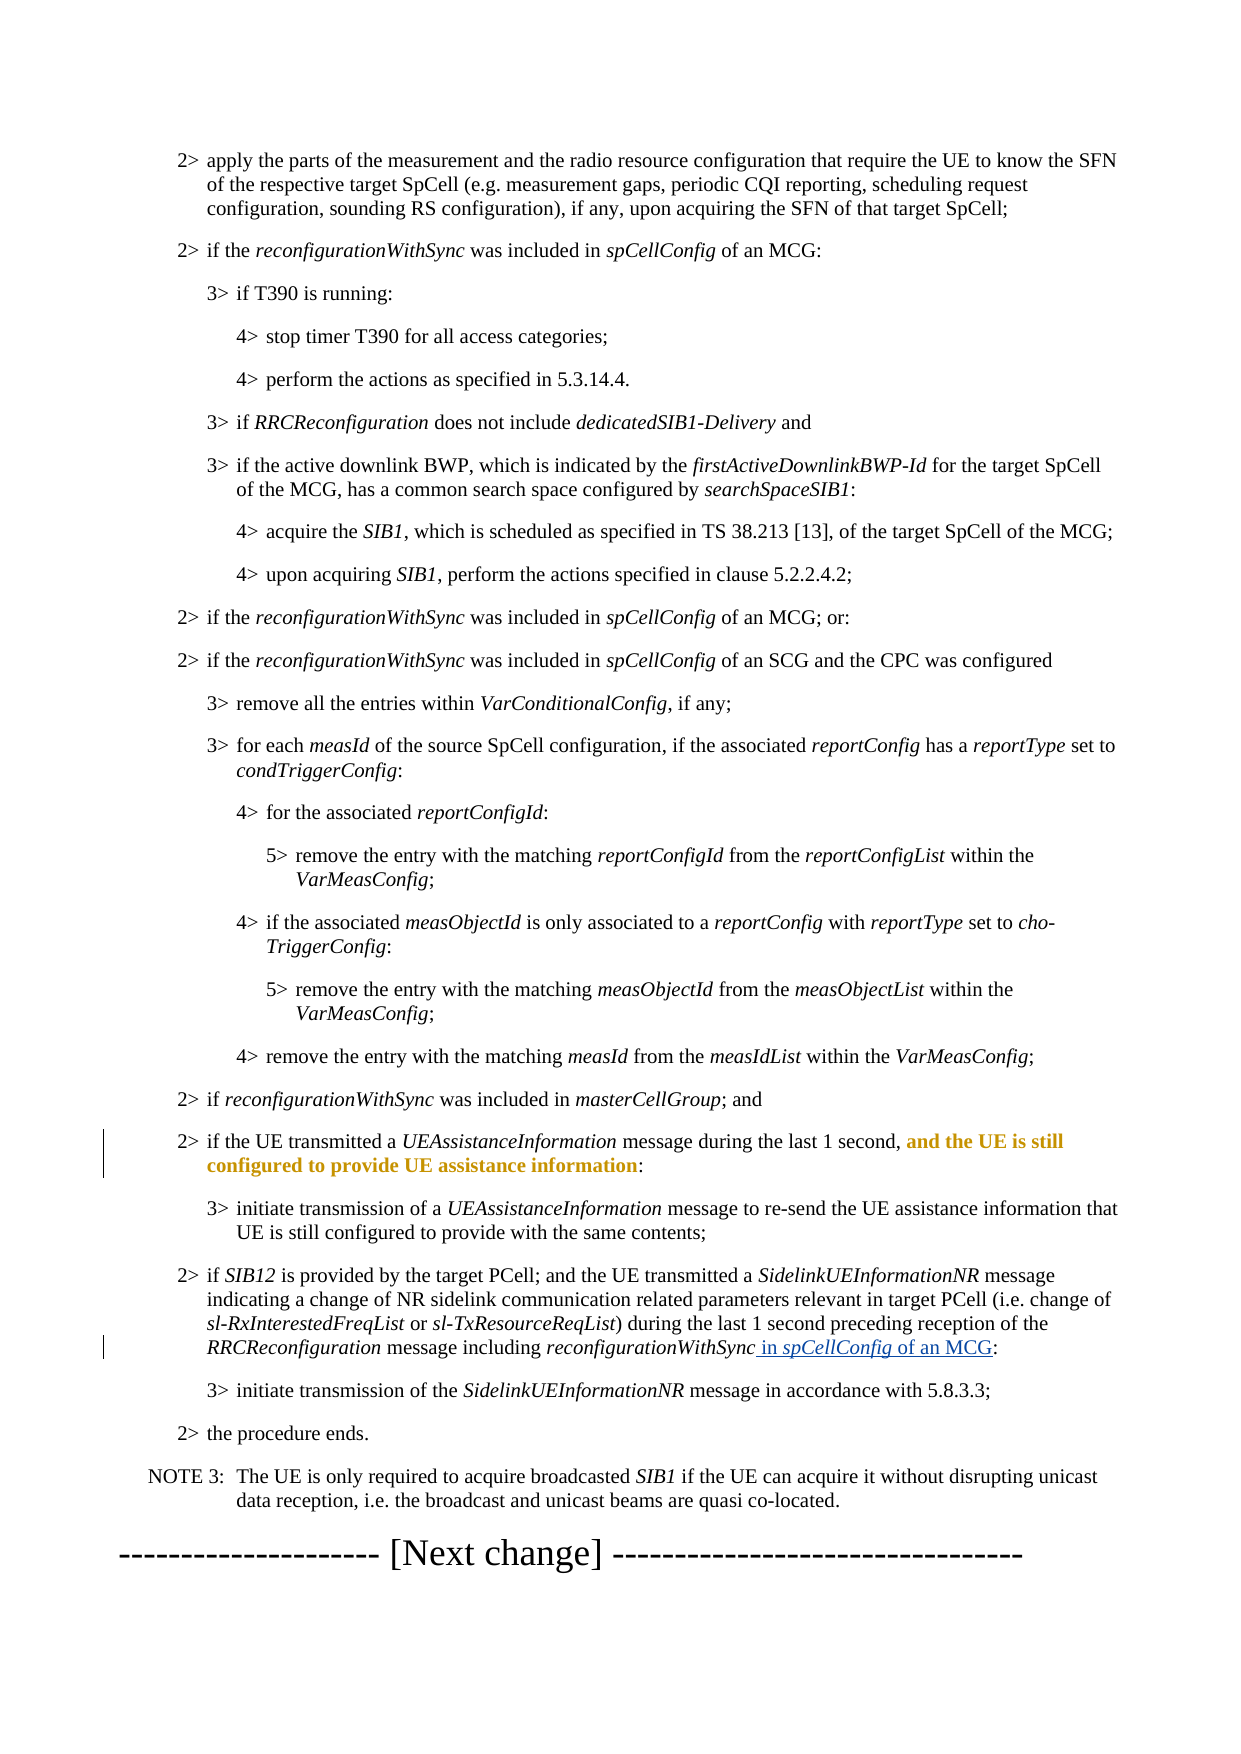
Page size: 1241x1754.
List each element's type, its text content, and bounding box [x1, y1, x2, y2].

text 4> upon acquiring SIB1, perform the actions specified in clause 5.2.2.4.2; [236, 562, 1122, 586]
text 3> if RRCReconfiguration does not include dedicatedSIB1-Delivery and [207, 410, 1122, 434]
text 4> stop timer T390 for all access categories; [236, 324, 1122, 348]
text 2> the procedure ends. [177, 1421, 1122, 1445]
text 4> for the associated reportConfigId: [236, 800, 1122, 824]
text 2> if the UE transmitted a UEAssistanceInformation message during the last 1 second, and the UE is still configured to provide UE assistance information: [177, 1129, 1122, 1177]
text 2> if SIB12 is provided by the target PCell; and the UE transmitted a SidelinkUEInformationNR message indicating a change of NR sidelink communication related parameters relevant in target PCell (i.e. change of sl-RxInterestedFreqList or sl-TxResourceReqList) during the last 1 second preceding reception of the RRCReconfiguration message including reconfigurationWithSync: [177, 1263, 1122, 1359]
text 5> remove the entry with the matching measObjectId from the measObjectList within the VarMeasConfig; [266, 977, 1122, 1025]
text 2> if the reconfigurationWithSync was included in spCellConfig of an MCG; or: [177, 605, 1122, 629]
text 2> if the reconfigurationWithSync was included in spCellConfig of an MCG: [177, 238, 1122, 262]
text 3> if the active downlink BWP, which is indicated by the firstActiveDownlinkBWP-Id for the target SpCell of the MCG, has a common search space configured by searchSpaceSIB1: [207, 452, 1122, 501]
text 4> acquire the SIB1, which is scheduled as specified in TS 38.213 [13], of the target SpCell of the MCG; [236, 519, 1122, 543]
text NOTE 3: The UE is only required to acquire broadcasted SIB1 if the UE can acquire it without disrupting unicast data reception, i.e. the broadcast and unicast beams are quasi co-located. [148, 1464, 1122, 1512]
text 3> initiate transmission of the SidelinkUEInformationNR message in accordance with 5.8.3.3; [207, 1378, 1122, 1402]
text 4> remove the entry with the matching measId from the measIdList within the VarMeasConfig; [236, 1044, 1122, 1068]
text 2> if the reconfigurationWithSync was included in spCellConfig of an SCG and the CPC was configured [177, 648, 1122, 672]
text 3> remove all the entries within VarConditionalConfig, if any; [207, 691, 1122, 715]
text --------------------- [Next change] --------------------------------- [118, 1531, 1122, 1574]
text 2> if reconfigurationWithSync was included in masterCellGroup; and [177, 1087, 1122, 1111]
text 4> if the associated measObjectId is only associated to a reportConfig with reportType set to cho-TriggerConfig: [236, 910, 1122, 958]
text 2> apply the parts of the measurement and the radio resource configuration that require the UE to know the SFN of the respective target SpCell (e.g. measurement gaps, periodic CQI reporting, scheduling request configuration, sounding RS configuration), if any, upon acquiring the SFN of that target SpCell; [177, 147, 1122, 220]
text 5> remove the entry with the matching reportConfigId from the reportConfigList within the VarMeasConfig; [266, 843, 1122, 891]
text 3> for each measId of the source SpCell configuration, if the associated reportConfig has a reportType set to condTriggerConfig: [207, 733, 1122, 782]
text 4> perform the actions as specified in 5.3.14.4. [236, 367, 1122, 391]
text 3> initiate transmission of a UEAssistanceInformation message to re-send the UE assistance information that UE is still configured to provide with the same contents; [207, 1196, 1122, 1244]
text 3> if T390 is running: [207, 281, 1122, 305]
